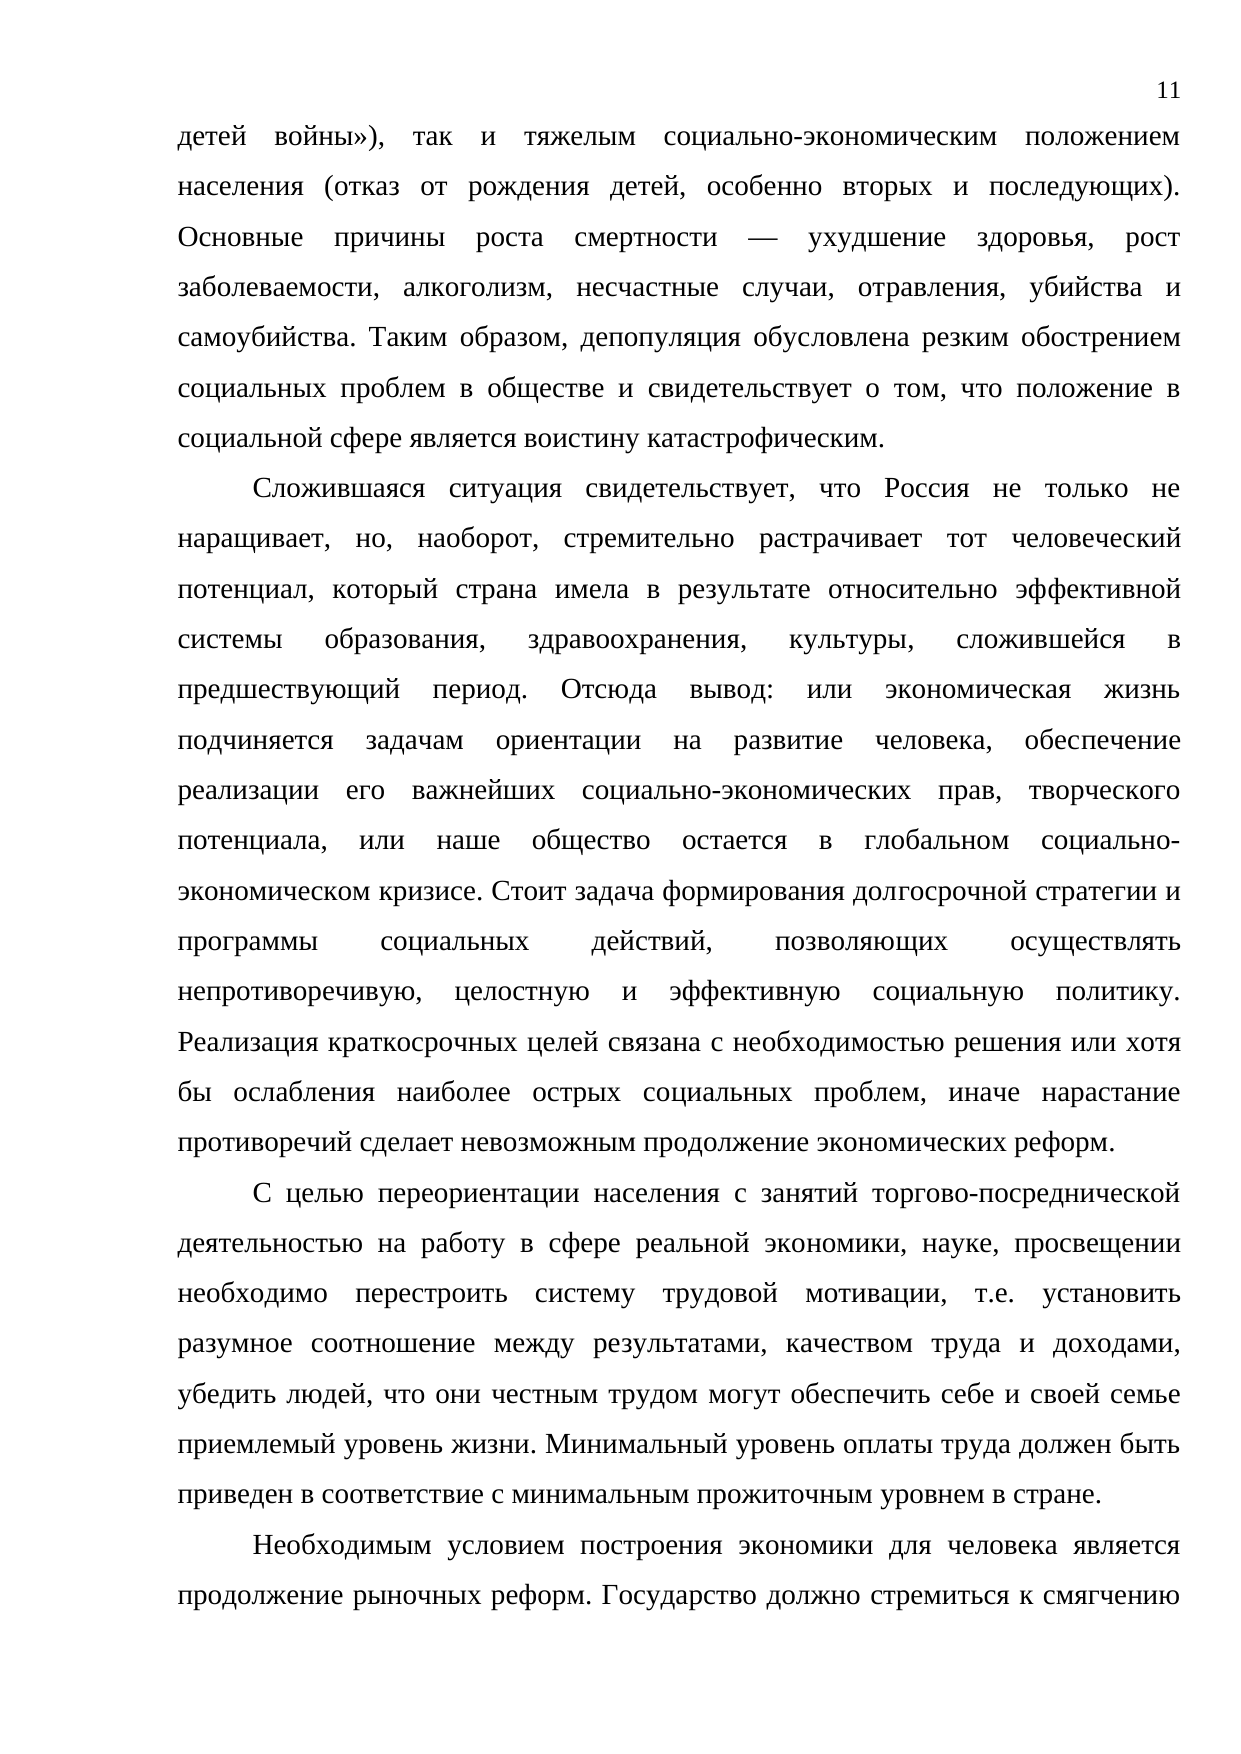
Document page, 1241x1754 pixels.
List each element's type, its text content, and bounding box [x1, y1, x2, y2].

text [177, 1527, 1181, 1611]
text С целью переориентации населения с занятий торгово-посреднической деятельностью на работу в сфере реальной экономики, науке, просвещении необходимо перестроить систему трудовой мотивации, т.е. установить разумное соотношение между результатами, качеством труда и доходами, убедить людей, что они честным трудом могут обеспечить себе и своей семье приемлемый уровень жизни. Минимальный уровень оплаты труда должен быть приведен в соответствие с минимальным прожиточным уровнем в стране. [177, 1175, 1181, 1510]
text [177, 118, 1181, 453]
text Сложившаяся ситуация свидетельствует, что Россия не только не наращивает, но, наоборот, стремительно растрачивает тот человеческий потенциал, который страна имела в результате относительно эффективной системы образования, здравоохранения, культуры, сложившейся в предшествующий период. Отсюда вывод: или экономическая жизнь подчиняется задачам ориентации на развитие человека, обеспечение реализации его важнейших социально-экономических прав, творческого потенциала, или наше общество остается в глобальном социально-экономическом кризисе. Стоит задача формирования долгосрочной стратегии и программы социальных действий, позволяющих осуществлять непротиворечивую, целостную и эффективную социальную политику. Реализация краткосрочных целей связана с необходимостью решения или хотя бы ослабления наиболее острых социальных проблем, иначе нарастание противоречий сделает невозможным продолжение экономических реформ. [177, 470, 1181, 1158]
